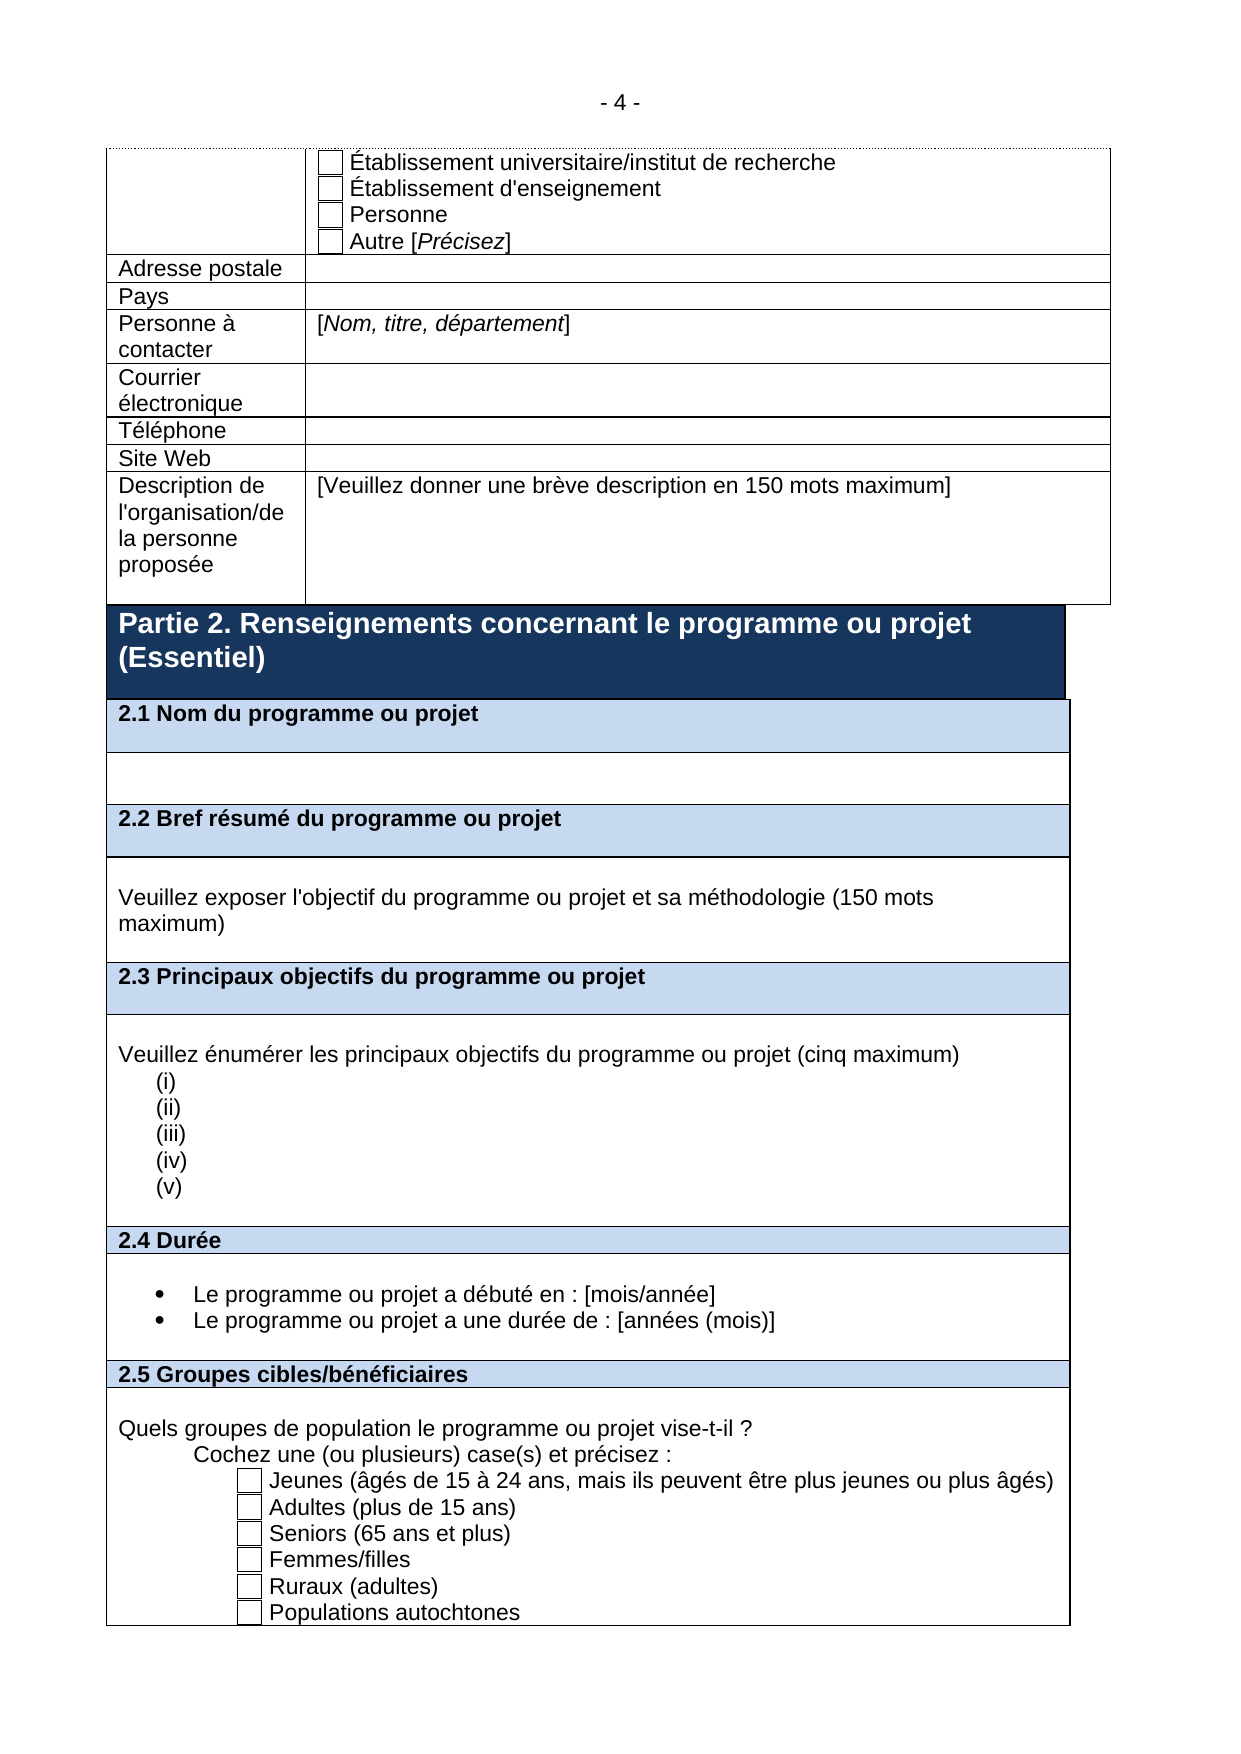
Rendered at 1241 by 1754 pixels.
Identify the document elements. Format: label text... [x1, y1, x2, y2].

table_cell [306, 418, 1110, 444]
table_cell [306, 148, 1110, 254]
table_header 2.1 Nom du programme ou projet [107, 700, 1069, 752]
table_cell [Nom, titre, département] [306, 310, 1110, 363]
table_cell Le programme ou projet a débuté en : [mois/année] Le programme ou projet a une durée de : [années (mois)] [107, 1254, 1069, 1360]
table_cell 2.5 Groupes cibles/bénéficiaires [107, 1361, 1069, 1387]
table_cell [306, 255, 1110, 282]
table_cell Site Web [107, 445, 305, 471]
table_header Partie 2. Renseignements concernant le programme ou projet (Essentiel) [107, 606, 1064, 698]
table_cell [306, 283, 1110, 309]
table_cell [107, 753, 1069, 804]
table_cell 2.3 Principaux objectifs du programme ou projet [107, 963, 1069, 1014]
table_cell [107, 1388, 1069, 1625]
table_cell [Veuillez donner une brève description en 150 mots maximum] [306, 472, 1110, 604]
table_cell [306, 445, 1110, 471]
table_cell Veuillez exposer l'objectif du programme ou projet et sa méthodologie (150 mots maximum) [107, 858, 1069, 962]
table_cell 2.4 Durée [107, 1227, 1069, 1253]
table_cell Personne à contacter [107, 310, 305, 363]
table_cell Téléphone [107, 418, 305, 444]
table_cell Veuillez énumérer les principaux objectifs du programme ou projet (cinq maximum) (i) (ii) (iii) (iv) (v) [107, 1015, 1069, 1226]
table_cell Pays [107, 283, 305, 309]
table_cell Description de l'organisation/de la personne proposée [107, 472, 305, 604]
table_cell 2.2 Bref résumé du programme ou projet [107, 805, 1069, 856]
table_cell Adresse postale [107, 255, 305, 282]
table_cell [306, 364, 1110, 416]
table_cell Courrier électronique [107, 364, 305, 416]
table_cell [107, 148, 305, 254]
